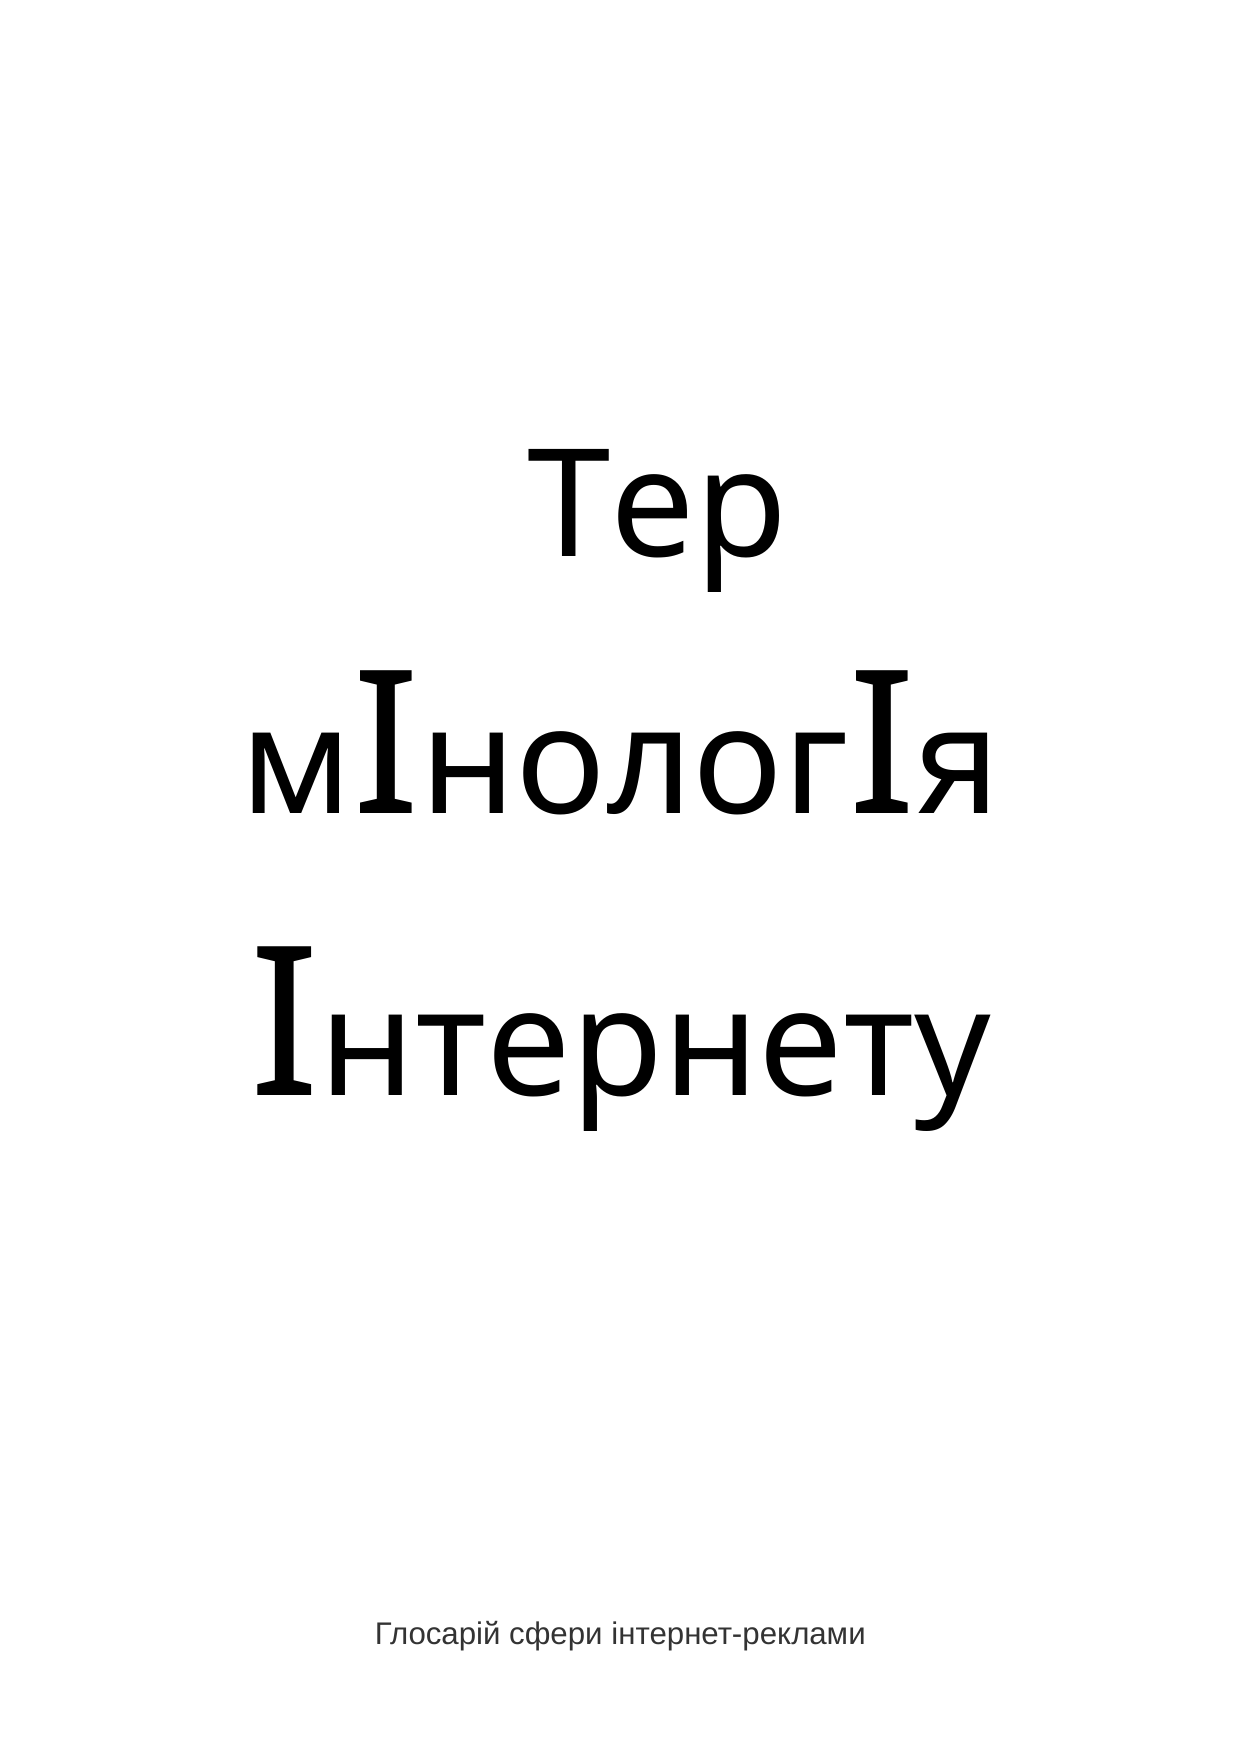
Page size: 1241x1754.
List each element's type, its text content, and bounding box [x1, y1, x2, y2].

text ТермIнологIя Iнтернету [75, 396, 1165, 1156]
text Глосарій сфери інтернет-реклами [75, 1615, 1165, 1651]
